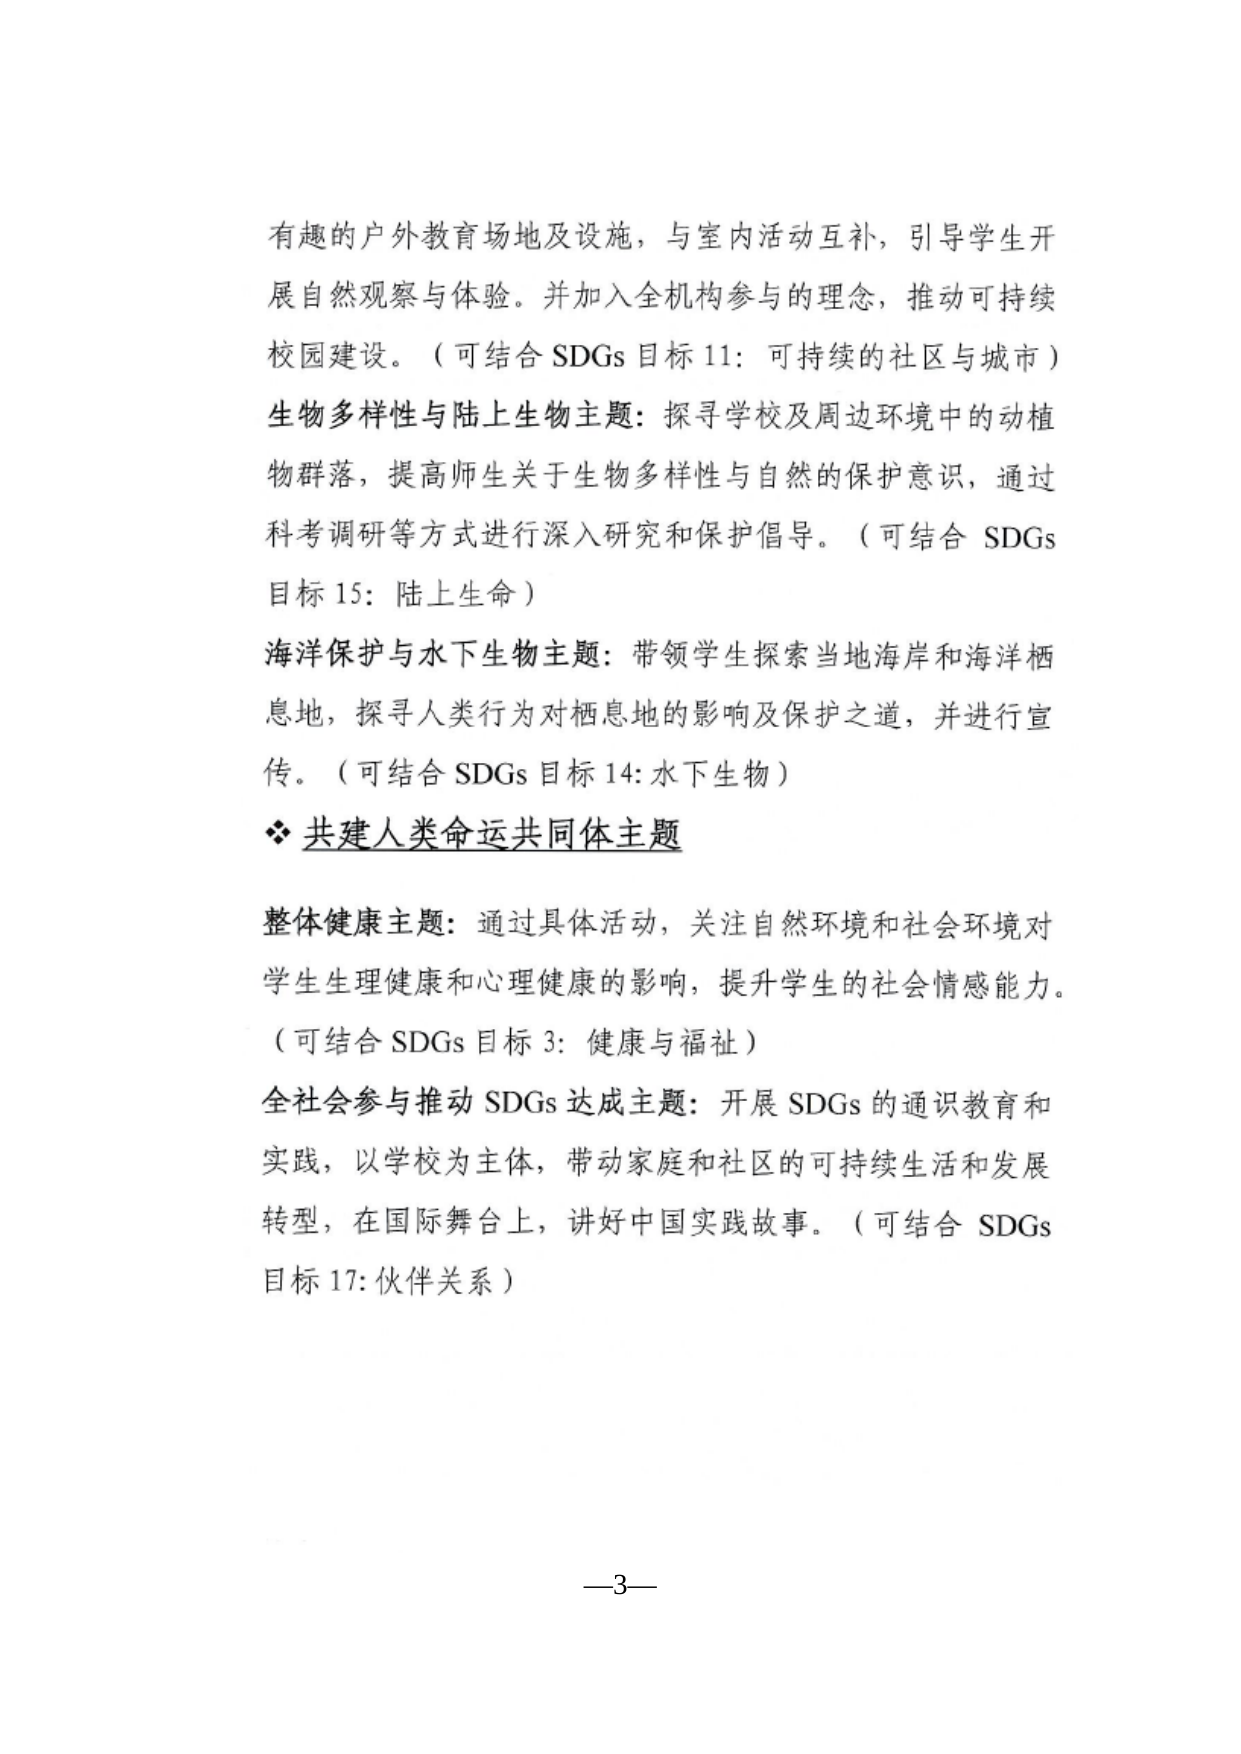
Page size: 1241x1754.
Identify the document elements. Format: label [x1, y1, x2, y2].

picture [241, 195, 1080, 1554]
